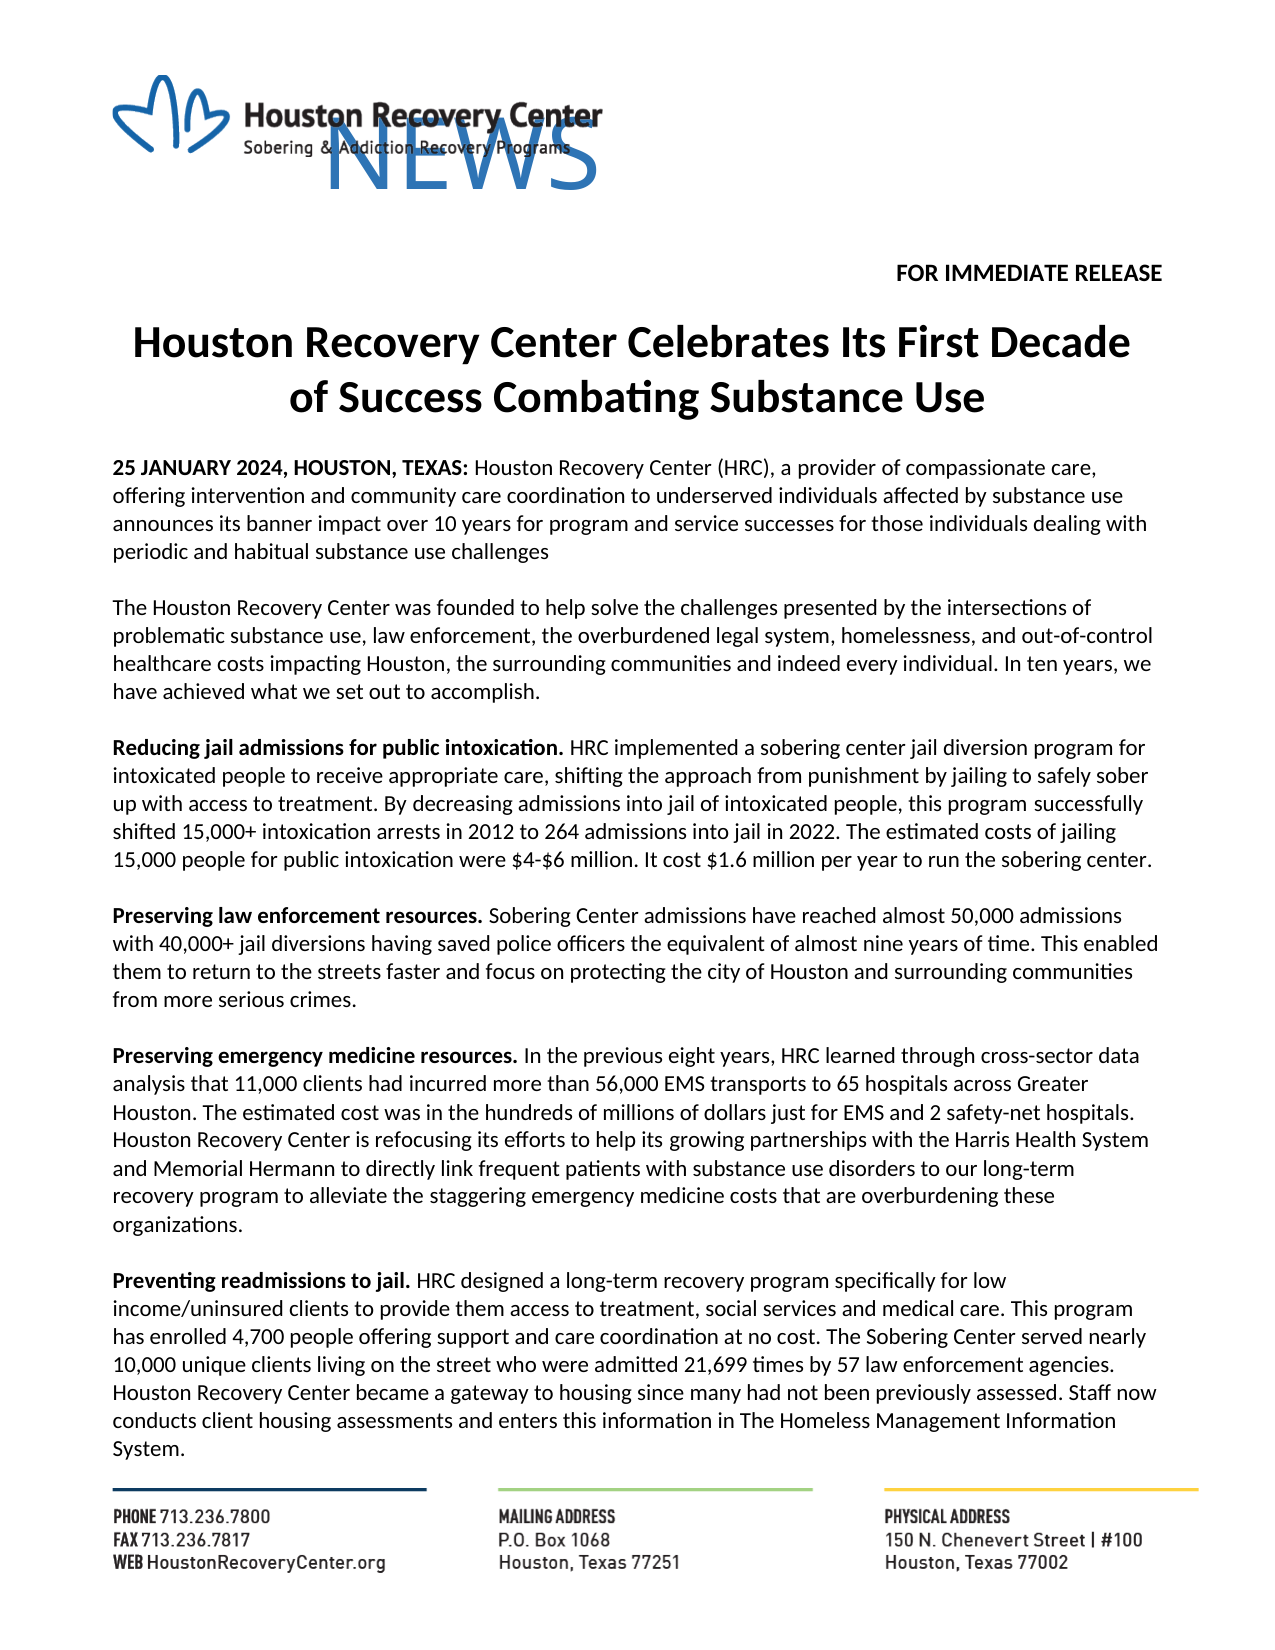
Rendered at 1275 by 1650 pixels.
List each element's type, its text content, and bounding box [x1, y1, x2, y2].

picture [112, 1488, 1199, 1575]
picture [112, 75, 603, 157]
text Preserving emergency medicine resources. In the previous eight years, HRC learned through cross-sector data analysis that 11,000 clients had incurred more than 56,000 EMS transports to 65 hospitals across Greater Houston. The estimated cost was in the hundreds of millions of dollars just for EMS and 2 safety-net hospitals. Houston Recovery Center is refocusing its efforts to help its growing partnerships with the Harris Health System and Memorial Hermann to directly link frequent patients with substance use disorders to our long-term recovery program to alleviate the staggering emergency medicine costs that are overburdening these organizations. [112, 1042, 1162, 1238]
text Houston Recovery Center Celebrates Its First Decade of Success Combating Substance Use [112, 312, 1162, 424]
text Preserving law enforcement resources. Sobering Center admissions have reached almost 50,000 admissions with 40,000+ jail diversions having saved police officers the equivalent of almost nine years of time. This enabled them to return to the streets faster and focus on protecting the city of Houston and surrounding communities from more serious crimes. [112, 901, 1162, 1013]
text 25 JANUARY 2024, HOUSTON, TEXAS: Houston Recovery Center (HRC), a provider of compassionate care, offering intervention and community care coordination to underserved individuals affected by substance use announces its banner impact over 10 years for program and service successes for those individuals dealing with periodic and habitual substance use challenges [112, 424, 1162, 565]
text Reducing jail admissions for public intoxication. HRC implemented a sobering center jail diversion program for intoxicated people to receive appropriate care, shifting the approach from punishment by jailing to safely sober up with access to treatment. By decreasing admissions into jail of intoxicated people, this program successfully shifted 15,000+ intoxication arrests in 2012 to 264 admissions into jail in 2022. The estimated costs of jailing 15,000 people for public intoxication were $4-$6 million. It cost $1.6 million per year to run the sobering center. [112, 733, 1162, 873]
text Preventing readmissions to jail. HRC designed a long-term recovery program specifically for low income/uninsured clients to provide them access to treatment, social services and medical care. This program has enrolled 4,700 people offering support and care coordination at no cost. The Sobering Center served nearly 10,000 unique clients living on the street who were admitted 21,699 times by 57 law enforcement agencies. Houston Recovery Center became a gateway to housing since many had not been previously assessed. Staff now conducts client housing assessments and enters this information in The Homeless Management Information System. [112, 1266, 1162, 1462]
text The Houston Recovery Center was founded to help solve the challenges presented by the intersections of problematic substance use, law enforcement, the overburdened legal system, homelessness, and out-of-control healthcare costs impacting Houston, the surrounding communities and indeed every individual. In ten years, we have achieved what we set out to accomplish. [112, 593, 1162, 705]
